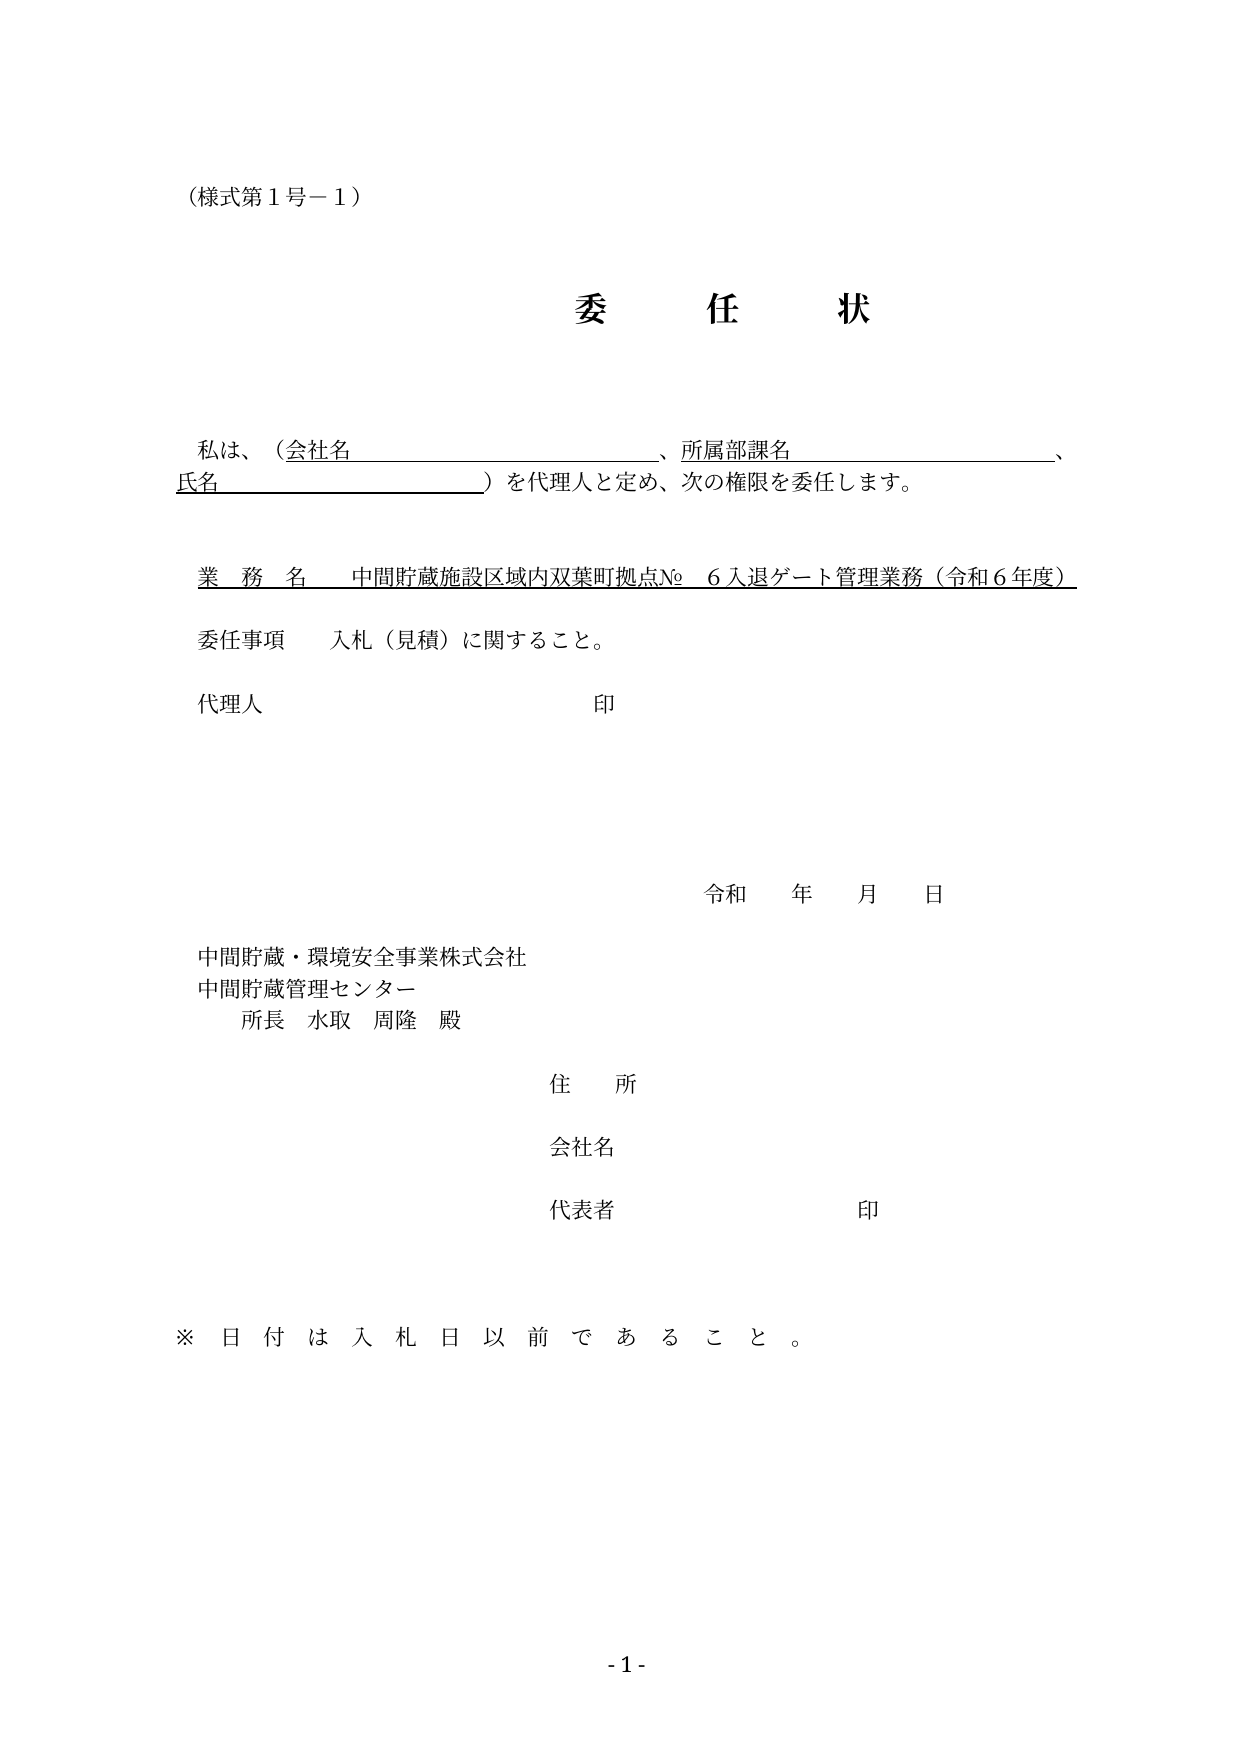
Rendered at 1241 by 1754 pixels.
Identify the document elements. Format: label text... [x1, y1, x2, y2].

text 委 任 状 [176, 275, 1077, 339]
text 令和 年 月 日 [176, 877, 1077, 909]
text 委任事項 入札（見積）に関すること。 [176, 624, 1077, 655]
text 住 所 [176, 1067, 1077, 1099]
text 業 務 名 中間貯蔵施設区域内双葉町拠点№６入退ゲート管理業務（令和６年度） [176, 560, 1077, 592]
text 中間貯蔵管理センター [176, 972, 1077, 1004]
text 代理人 印 [176, 687, 1077, 719]
text 会社名 [176, 1130, 1077, 1162]
text 代表者 印 [176, 1194, 1077, 1225]
text ※日付は入札日以前であること。 [176, 1320, 1077, 1352]
text 所長 水取 周隆 殿 [176, 1004, 1077, 1035]
text 私は、（会社名 、所属部課名 、氏名 ）を代理人と定め、次の権限を委任します。 [176, 434, 1077, 497]
text （様式第１号－１） [176, 180, 1077, 212]
text 中間貯蔵・環境安全事業株式会社 [176, 940, 1077, 972]
